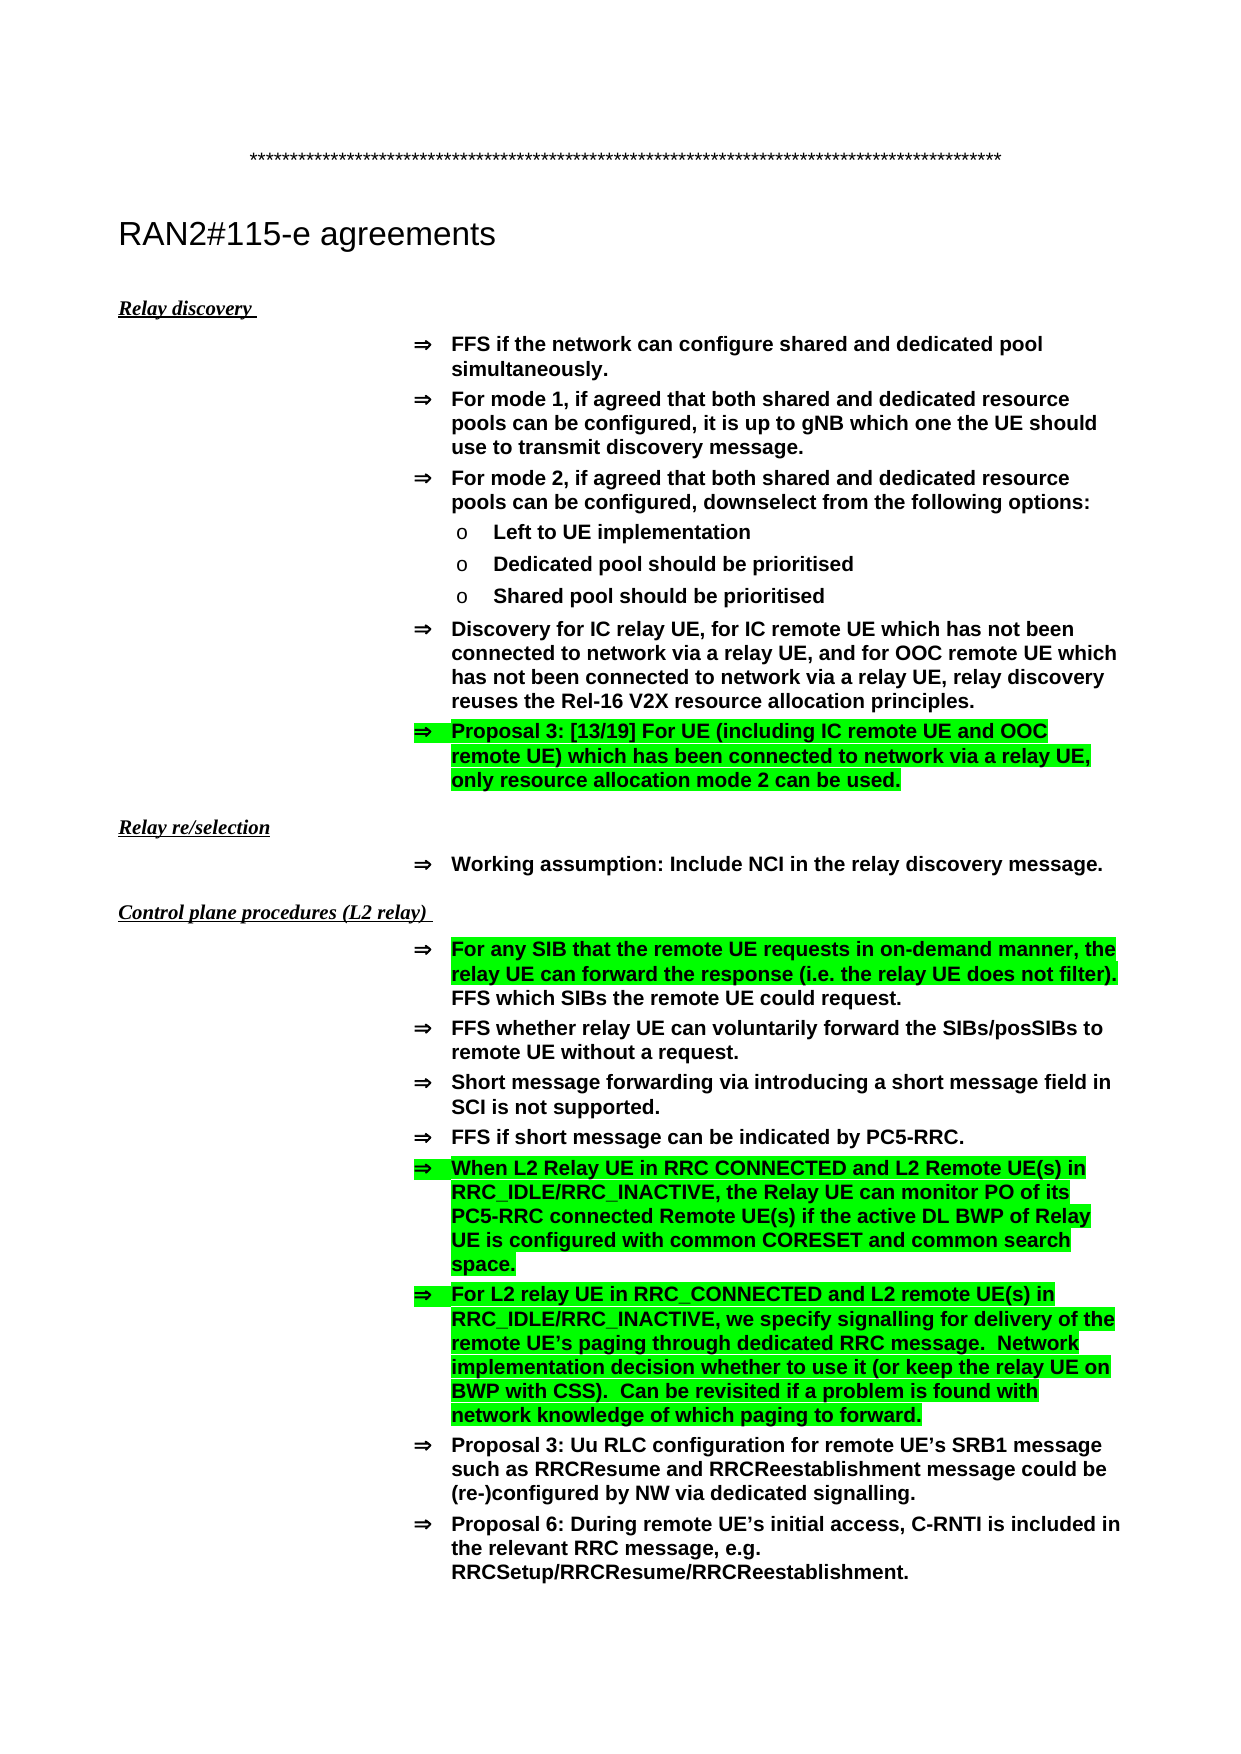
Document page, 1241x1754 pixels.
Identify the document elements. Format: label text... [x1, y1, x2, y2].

list Relay discovery [118, 296, 1122, 319]
list Dedicated pool should be prioritised [456, 552, 1122, 578]
text Proposal 3: [13/19] For UE (including IC remote UE and OOC remote UE) which has been connected to network via a relay UE, only resource allocation mode 2 can be used. [413, 719, 1122, 791]
text For mode 2, if agreed that both shared and dedicated resource pools can be configured, downselect from the following options: [413, 465, 1122, 514]
list Relay re/selection [118, 815, 1122, 839]
text Working assumption: Include NCI in the relay discovery message. [413, 852, 1122, 876]
text FFS whether relay UE can voluntarily forward the SIBs/posSIBs to remote UE without a request. [413, 1016, 1122, 1064]
text Discovery for IC relay UE, for IC remote UE which has not been connected to network via a relay UE, and for OOC remote UE which has not been connected to network via a relay UE, relay discovery reuses the Rel-16 V2X resource allocation principles. [413, 616, 1122, 713]
text FFS if the network can configure shared and dedicated pool simultaneously. [413, 332, 1122, 381]
text Proposal 6: During remote UE’s initial access, C-RNTI is included in the relevant RRC message, e.g. RRCSetup/RRCResume/RRCReestablishment. [413, 1511, 1122, 1584]
text Proposal 3: Uu RLC configuration for remote UE’s SRB1 message such as RRCResume and RRCReestablishment message could be (re-)configured by NW via dedicated signalling. [413, 1433, 1122, 1505]
text ********************************************************************************************* [249, 148, 1122, 172]
list Left to UE implementation [456, 520, 1122, 546]
text When L2 Relay UE in RRC CONNECTED and L2 Remote UE(s) in RRC_IDLE/RRC_INACTIVE, the Relay UE can monitor PO of its PC5-RRC connected Remote UE(s) if the active DL BWP of Relay UE is configured with common CORESET and common search space. [413, 1156, 1122, 1276]
text For mode 1, if agreed that both shared and dedicated resource pools can be configured, it is up to gNB which one the UE should use to transmit discovery message. [413, 387, 1122, 459]
list Shared pool should be prioritised [456, 584, 1122, 610]
text For any SIB that the remote UE requests in on-demand manner, the relay UE can forward the response (i.e. the relay UE does not filter). FFS which SIBs the remote UE could request. [413, 937, 1122, 1009]
subtitle RAN2#115-e agreements [118, 214, 1122, 253]
list Control plane procedures (L2 relay) [118, 900, 1122, 924]
text FFS if short message can be indicated by PC5-RRC. [413, 1125, 1122, 1149]
text Short message forwarding via introducing a short message field in SCI is not supported. [413, 1070, 1122, 1119]
text For L2 relay UE in RRC_CONNECTED and L2 remote UE(s) in RRC_IDLE/RRC_INACTIVE, we specify signalling for delivery of the remote UE’s paging through dedicated RRC message. Network implementation decision whether to use it (or keep the relay UE on BWP with CSS). Can be revisited if a problem is found with network knowledge of which paging to forward. [413, 1282, 1122, 1426]
